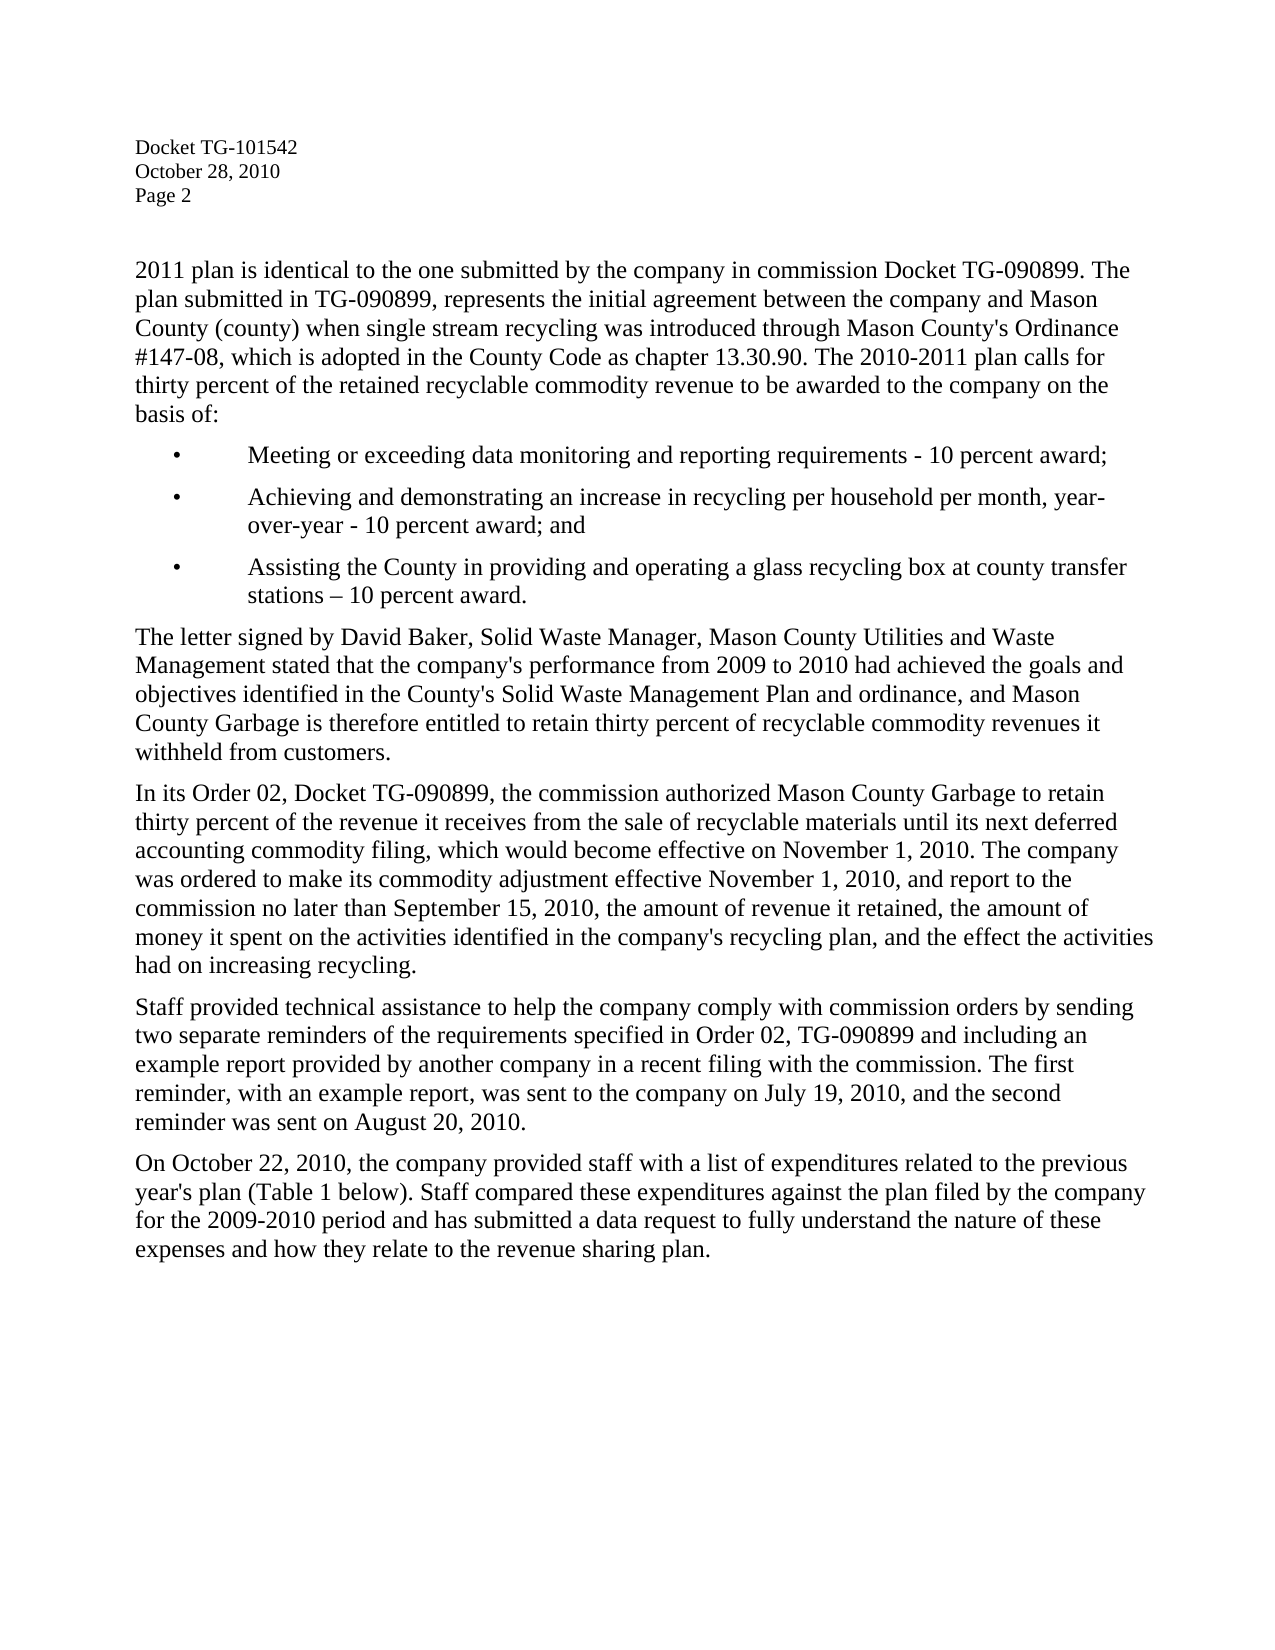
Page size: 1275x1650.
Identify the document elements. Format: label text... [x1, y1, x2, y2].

text The letter signed by David Baker, Solid Waste Manager, Mason County Utilities and Waste Management stated that the company's performance from 2009 to 2010 had achieved the goals and objectives identified in the County's Solid Waste Management Plan and ordinance, and Mason County Garbage is therefore entitled to retain thirty percent of recyclable commodity revenues it withheld from customers. [135, 622, 1156, 765]
list Meeting or exceeding data monitoring and reporting requirements - 10 percent award; [172, 440, 1156, 469]
list Achieving and demonstrating an increase in recycling per household per month, year-over-year - 10 percent award; and [172, 482, 1156, 539]
text On October 22, 2010, the company provided staff with a list of expenditures related to the previous year's plan (Table 1 below). Staff compared these expenditures against the plan filed by the company for the 2009-2010 period and has submitted a data request to fully understand the nature of these expenses and how they relate to the revenue sharing plan. [135, 1148, 1156, 1263]
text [135, 255, 1156, 428]
list Assisting the County in providing and operating a glass recycling box at county transfer stations – 10 percent award. [172, 552, 1156, 609]
text Staff provided technical assistance to help the company comply with commission orders by sending two separate reminders of the requirements specified in Order 02, TG-090899 and including an example report provided by another company in a recent filing with the commission. The first reminder, with an example report, was sent to the company on July 19, 2010, and the second reminder was sent on August 20, 2010. [135, 992, 1156, 1135]
text In its Order 02, Docket TG-090899, the commission authorized Mason County Garbage to retain thirty percent of the revenue it receives from the sale of recyclable materials until its next deferred accounting commodity filing, which would become effective on November 1, 2010. The company was ordered to make its commodity adjustment effective November 1, 2010, and report to the commission no later than September 15, 2010, the amount of revenue it retained, the amount of money it spent on the activities identified in the company's recycling plan, and the effect the activities had on increasing recycling. [135, 778, 1156, 979]
